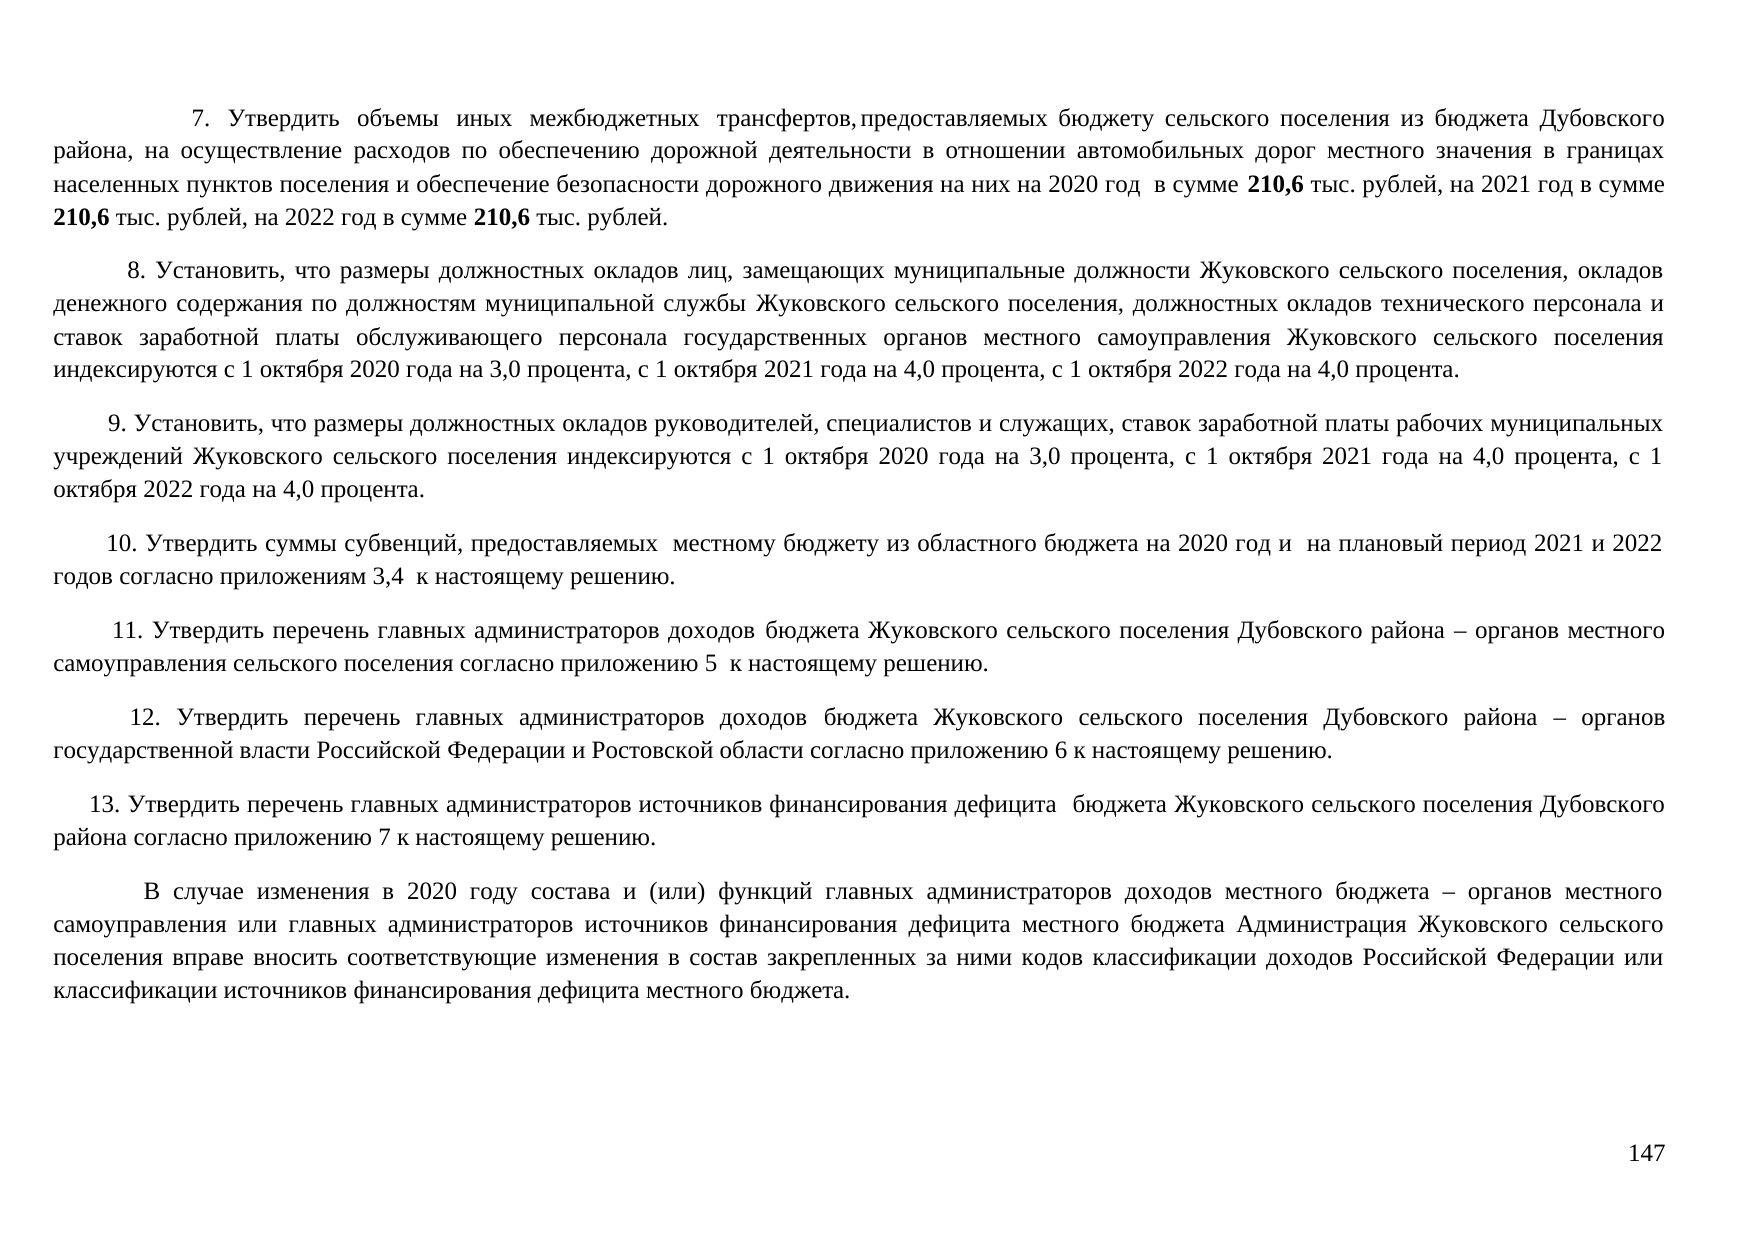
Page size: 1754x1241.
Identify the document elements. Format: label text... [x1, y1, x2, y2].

text 8. Установить, что размеры должностных окладов лиц, замещающих муниципальные должности Жуковского сельского поселения, окладов денежного содержания по должностям муниципальной службы Жуковского сельского поселения, должностных окладов технического персонала и ставок заработной платы обслуживающего персонала государственных органов местного самоуправления Жуковского сельского поселения индексируются с 1 октября 2020 года на 3,0 процента, с 1 октября 2021 года на 4,0 процента, с 1 октября 2022 года на 4,0 процента. [53, 256, 1665, 383]
text 9. Установить, что размеры должностных окладов руководителей, специалистов и служащих, ставок заработной платы рабочих муниципальных учреждений Жуковского сельского поселения индексируются с 1 октября 2020 года на 3,0 процента, с 1 октября 2021 года на 4,0 процента, с 1 октября 2022 года на 4,0 процента. [53, 408, 1665, 503]
text 10. Утвердить суммы субвенций, предоставляемых местному бюджету из областного бюджета на 2020 год и на плановый период 2021 и 2022 годов согласно приложениям 3,4 к настоящему решению. [53, 528, 1665, 590]
text В случае изменения в 2020 году состава и (или) функций главных администраторов доходов местного бюджета – органов местного самоуправления или главных администраторов источников финансирования дефицита местного бюджета Администрация Жуковского сельского поселения вправе вносить соответствующие изменения в состав закрепленных за ними кодов классификации доходов Российской Федерации или классификации источников финансирования дефицита местного бюджета. [53, 876, 1665, 1004]
text 11. Утвердить перечень главных администраторов доходов бюджета Жуковского сельского поселения Дубовского района – органов местного самоуправления сельского поселения согласно приложению 5 к настоящему решению. [53, 615, 1665, 677]
text 13. Утвердить перечень главных администраторов источников финансирования дефицита бюджета Жуковского сельского поселения Дубовского района согласно приложению 7 к настоящему решению. [53, 789, 1665, 851]
text 12. Утвердить перечень главных администраторов доходов бюджета Жуковского сельского поселения Дубовского района – органов государственной власти Российской Федерации и Ростовской области согласно приложению 6 к настоящему решению. [53, 702, 1665, 764]
text 7. Утвердить объемы иных межбюджетных трансфертов, предоставляемых бюджету сельского поселения из бюджета Дубовского района, на осуществление расходов по обеспечению дорожной деятельности в отношении автомобильных дорог местного значения в границах населенных пунктов поселения и обеспечение безопасности дорожного движения на них на 2020 год в сумме 210,6 тыс. рублей, на 2021 год в сумме 210,6 тыс. рублей, на 2022 год в сумме 210,6 тыс. рублей. [53, 103, 1665, 230]
